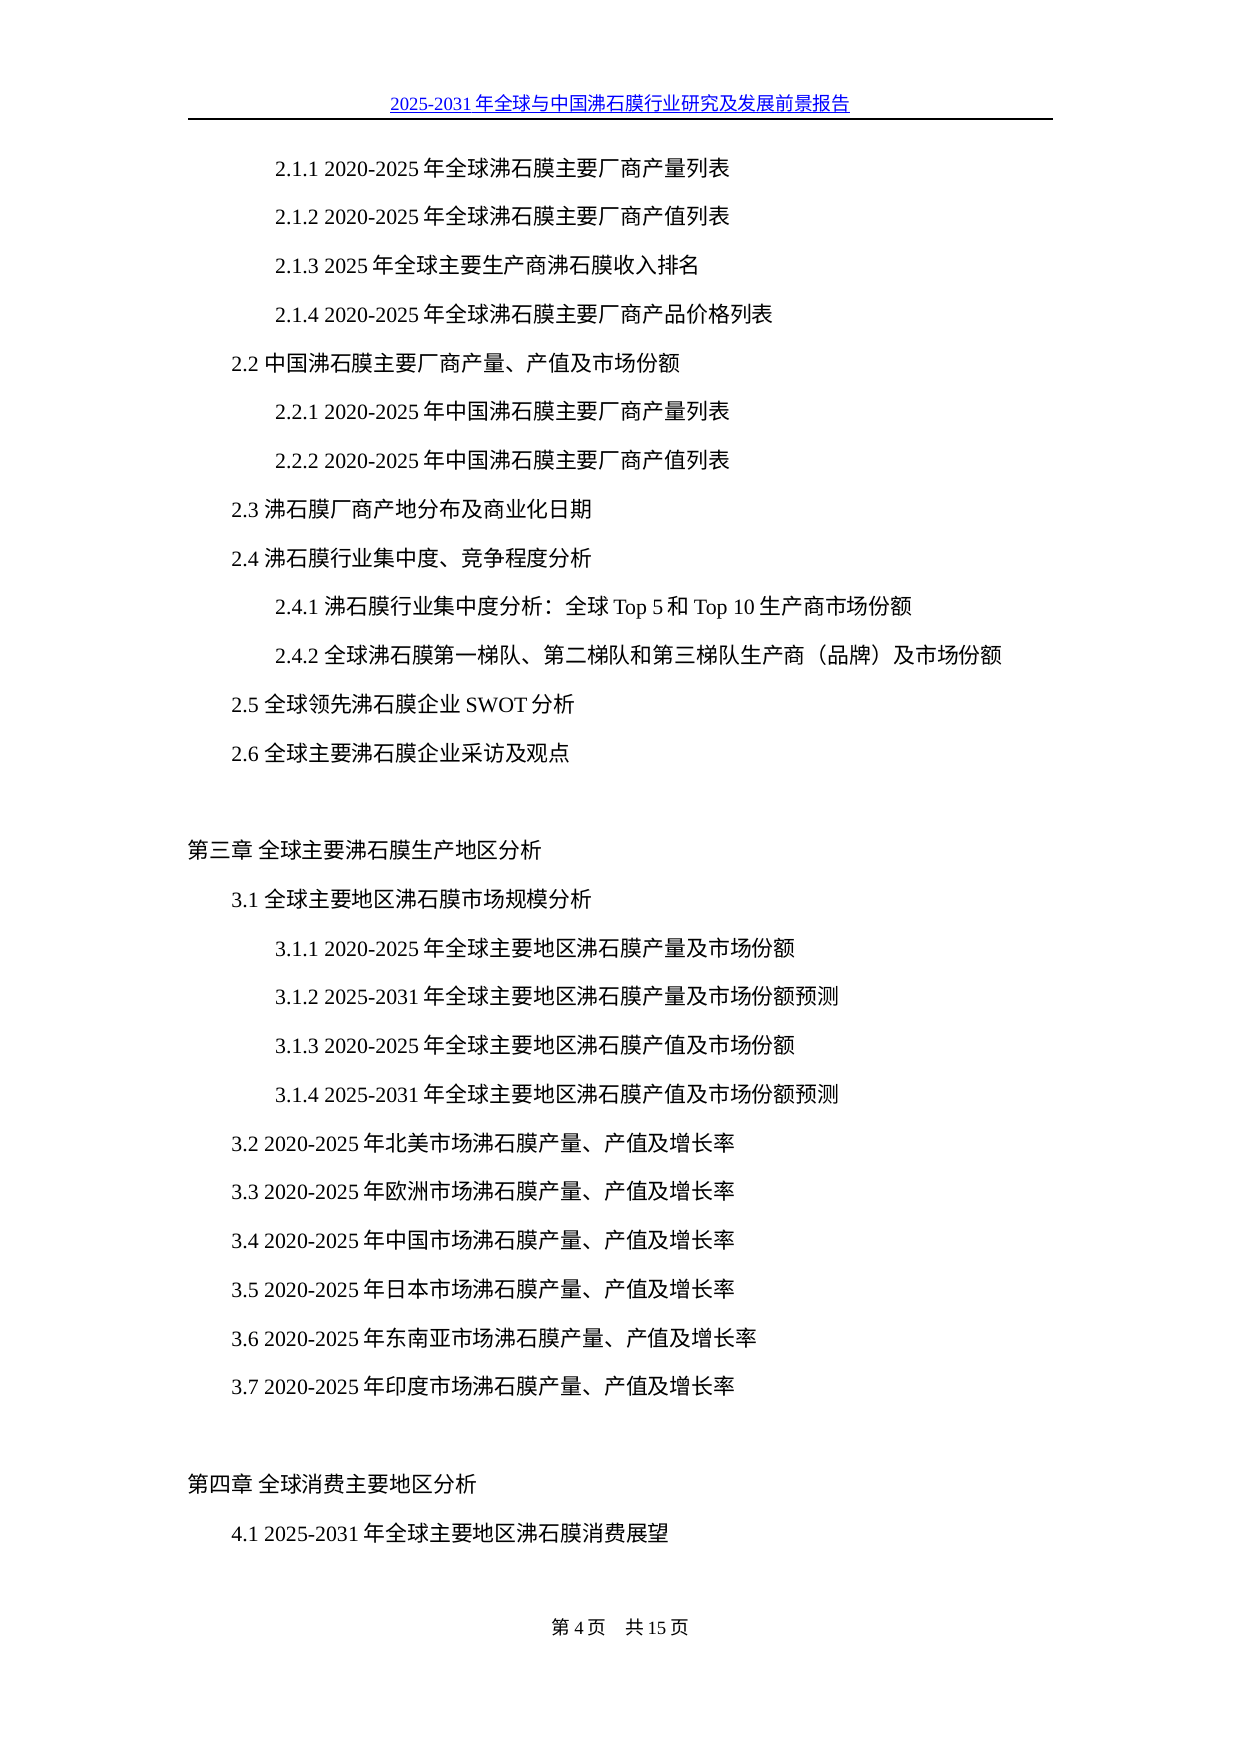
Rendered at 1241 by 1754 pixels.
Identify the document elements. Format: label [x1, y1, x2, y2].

text [187, 150, 1053, 1548]
